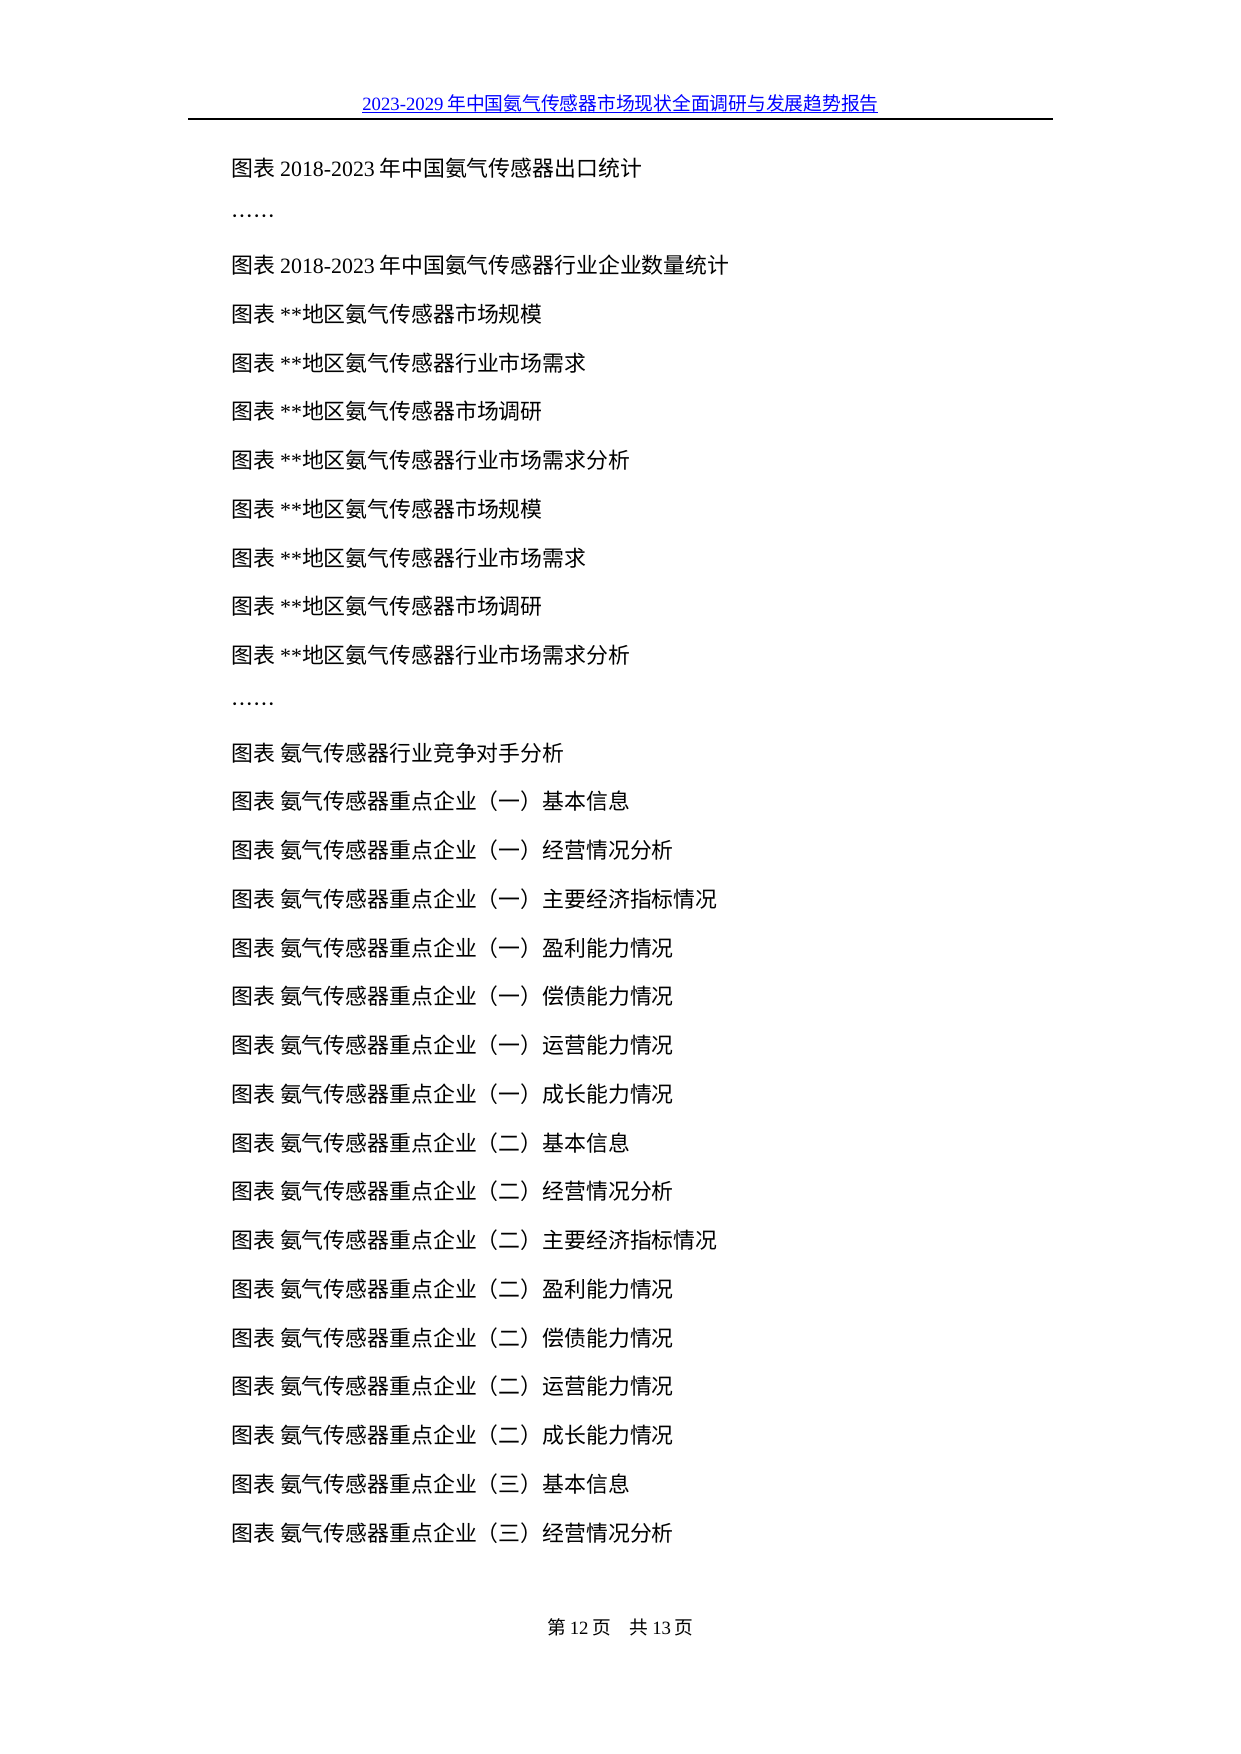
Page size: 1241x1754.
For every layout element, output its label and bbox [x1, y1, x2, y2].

text [187, 150, 1053, 1548]
